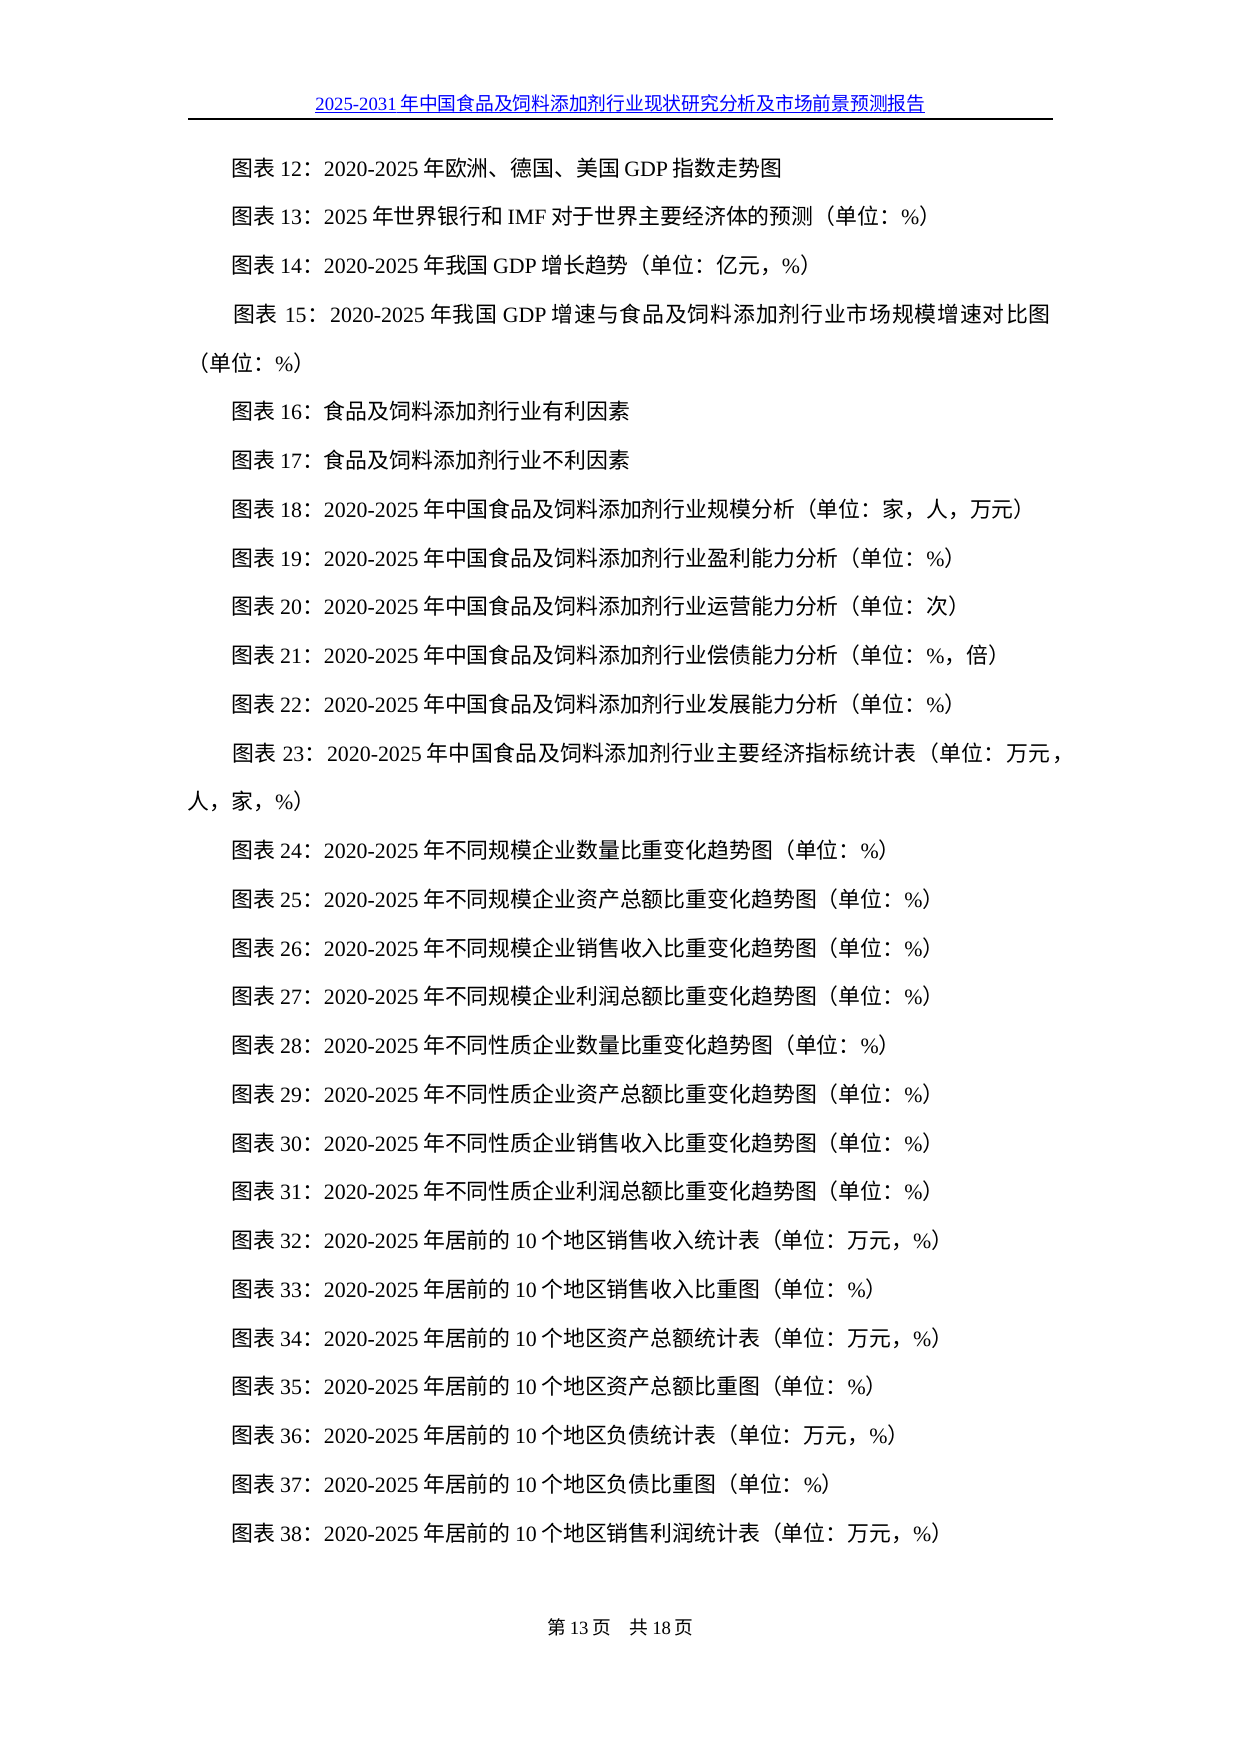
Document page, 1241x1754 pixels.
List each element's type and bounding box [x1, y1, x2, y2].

text [187, 150, 1053, 1548]
